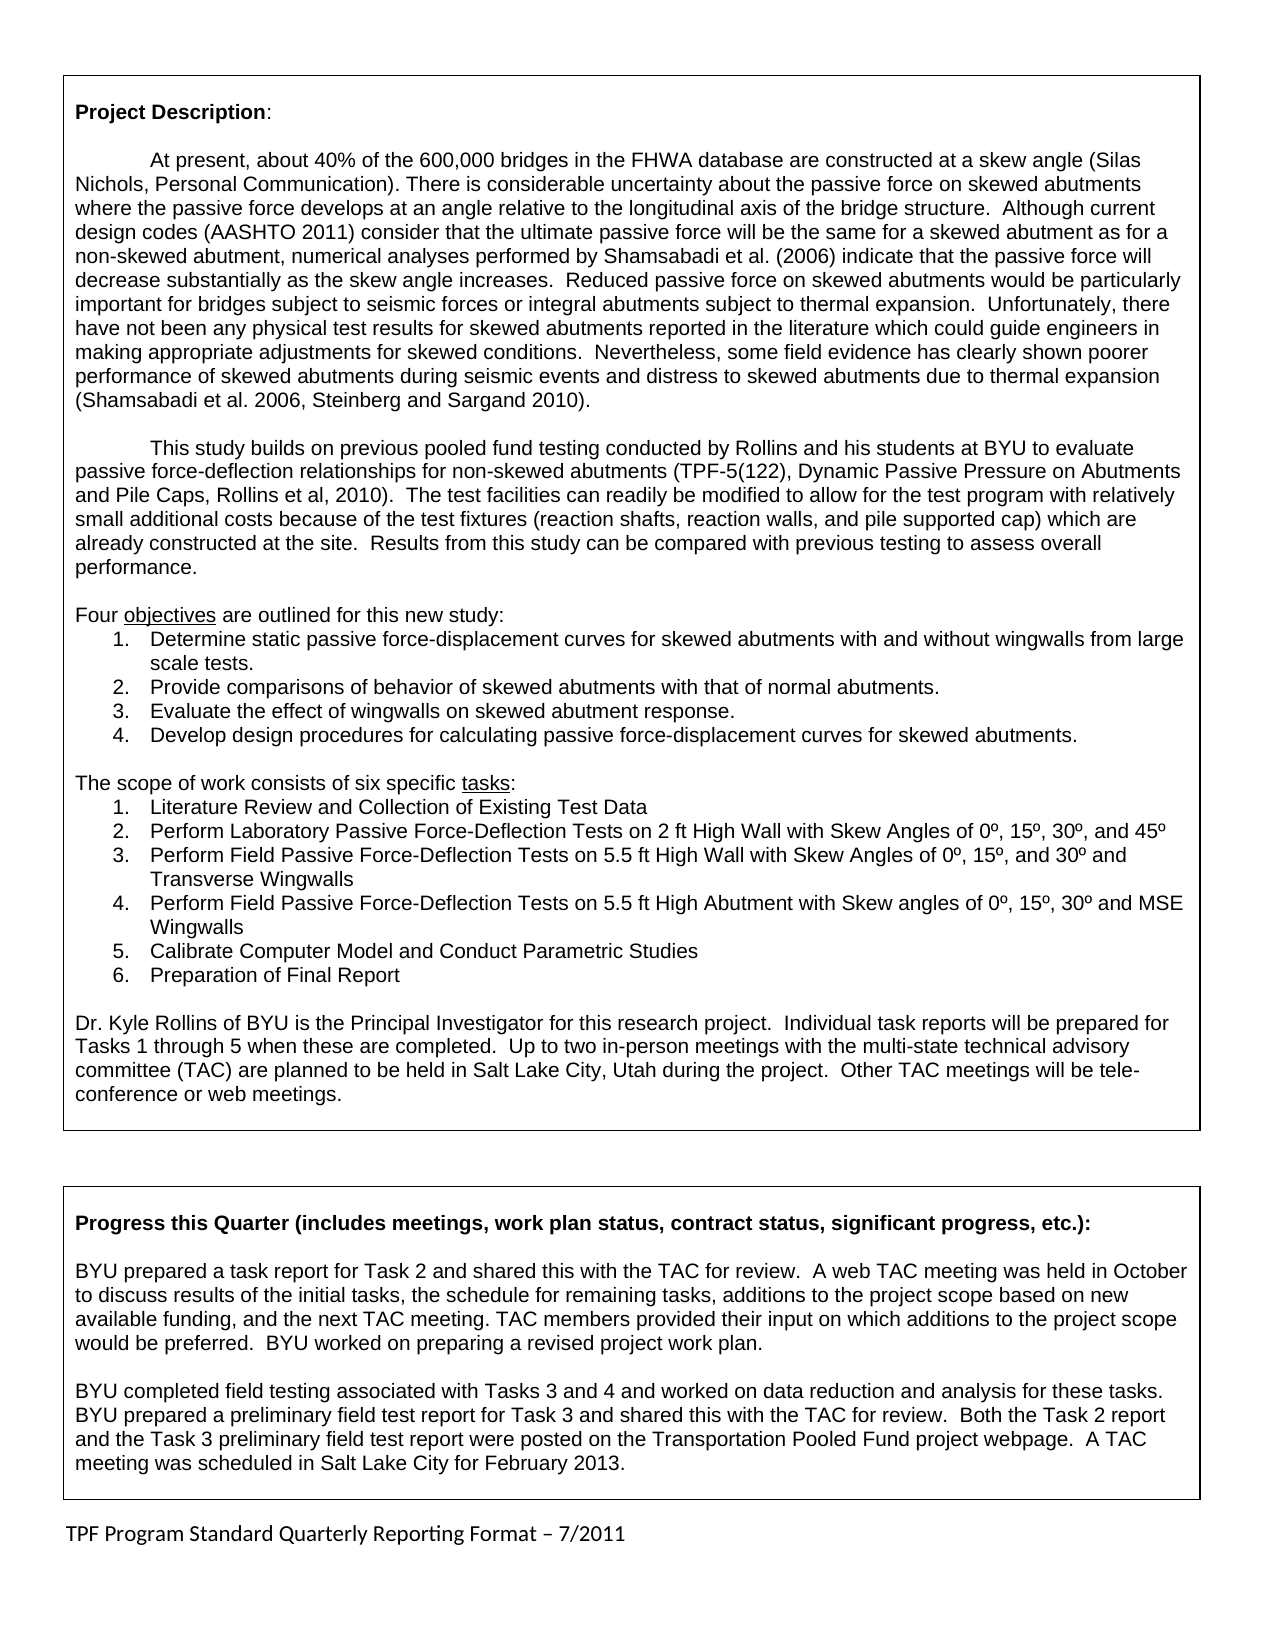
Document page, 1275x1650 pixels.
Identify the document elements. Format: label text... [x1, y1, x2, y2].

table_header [64, 1187, 1199, 1499]
table_header Project Description: At present, about 40% of the 600,000 bridges in the FHWA database are constructed at a skew angle (Silas Nichols, Personal Communication). There is considerable uncertainty about the passive force on skewed abutments where the passive force develops at an angle relative to the longitudinal axis of the bridge structure. Although current design codes (AASHTO 2011) consider that the ultimate passive force will be the same for a skewed abutment as for a non-skewed abutment, numerical analyses performed by Shamsabadi et al. (2006) indicate that the passive force will decrease substantially as the skew angle increases. Reduced passive force on skewed abutments would be particularly important for bridges subject to seismic forces or integral abutments subject to thermal expansion. Unfortunately, there have not been any physical test results for skewed abutments reported in the literature which could guide engineers in making appropriate adjustments for skewed conditions. Nevertheless, some field evidence has clearly shown poorer performance of skewed abutments during seismic events and distress to skewed abutments due to thermal expansion (Shamsabadi et al. 2006, Steinberg and Sargand 2010). This study builds on previous pooled fund testing conducted by Rollins and his students at BYU to evaluate passive force-deflection relationships for non-skewed abutments (TPF-5(122), Dynamic Passive Pressure on Abutments and Pile Caps, Rollins et al, 2010). The test facilities can readily be modified to allow for the test program with relatively small additional costs because of the test fixtures (reaction shafts, reaction walls, and pile supported cap) which are already constructed at the site. Results from this study can be compared with previous testing to assess overall performance. Four objectives are outlined for this new study: Determine static passive force-displacement curves for skewed abutments with and without wingwalls from large scale tests. Provide comparisons of behavior of skewed abutments with that of normal abutments. Evaluate the effect of wingwalls on skewed abutment response. Develop design procedures for calculating passive force-displacement curves for skewed abutments. The scope of work consists of six specific tasks: Literature Review and Collection of Existing Test Data Perform Laboratory Passive Force-Deflection Tests on 2 ft High Wall with Skew Angles of 0º, 15º, 30º, and 45º Perform Field Passive Force-Deflection Tests on 5.5 ft High Wall with Skew Angles of 0º, 15º, and 30º and Transverse Wingwalls Perform Field Passive Force-Deflection Tests on 5.5 ft High Abutment with Skew angles of 0º, 15º, 30º and MSE Wingwalls Calibrate Computer Model and Conduct Parametric Studies Preparation of Final Report Dr. Kyle Rollins of BYU is the Principal Investigator for this research project. Individual task reports will be prepared for Tasks 1 through 5 when these are completed. Up to two in-person meetings with the multi-state technical advisory committee (TAC) are planned to be held in Salt Lake City, Utah during the project. Other TAC meetings will be tele-conference or web meetings. [64, 76, 1199, 1130]
